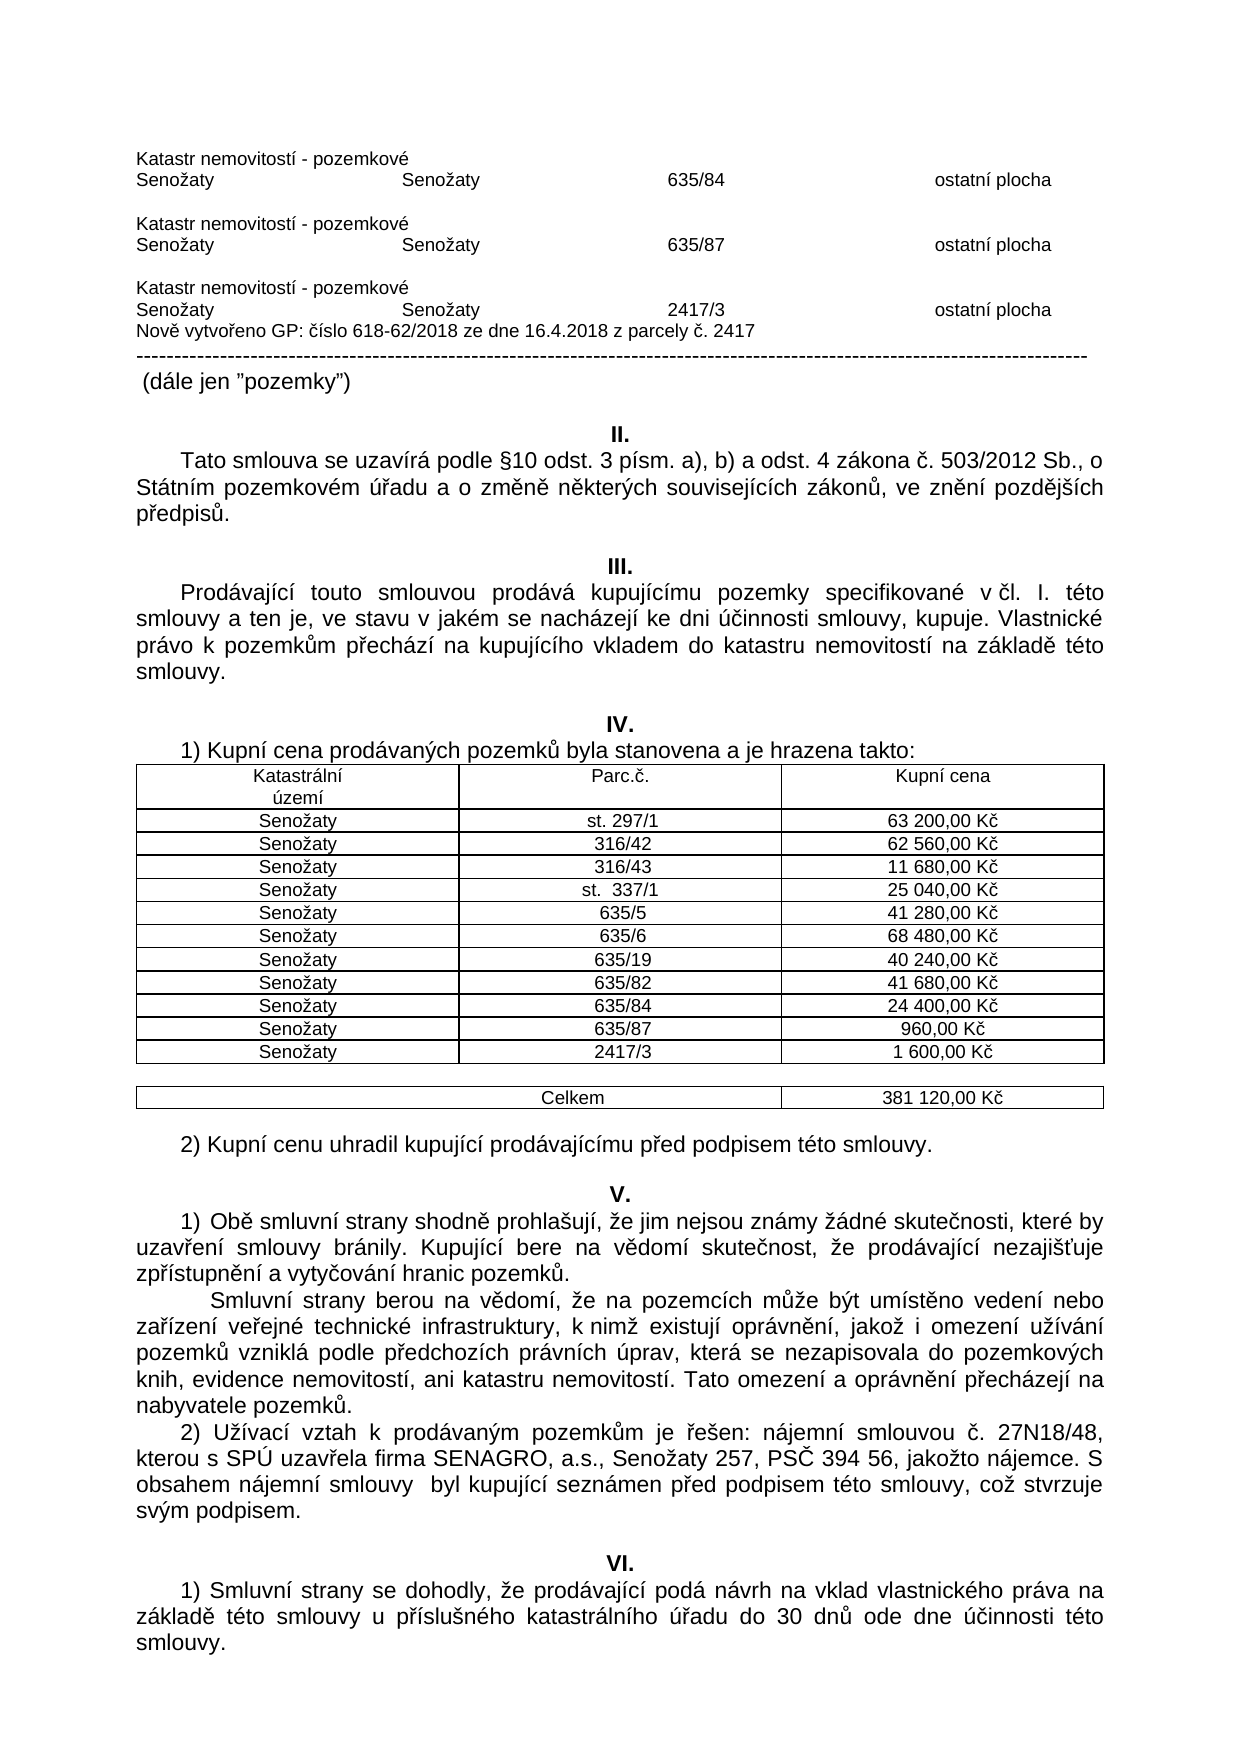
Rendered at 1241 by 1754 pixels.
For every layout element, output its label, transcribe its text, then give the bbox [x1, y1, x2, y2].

table_cell Senožaty [137, 902, 458, 924]
text Katastr nemovitostí - pozemkové [136, 277, 1104, 299]
table_cell 635/84 [460, 995, 781, 1016]
text 1) Obě smluvní strany shodně prohlašují, že jim nejsou známy žádné skutečnosti, které by uzavření smlouvy bránily. Kupující bere na vědomí skutečnost, že prodávající nezajišťuje zpřístupnění a vytyčování hranic pozemků. [136, 1208, 1104, 1287]
table_cell 25 040,00 Kč [782, 879, 1103, 901]
table_cell 316/43 [460, 856, 781, 877]
text Katastr nemovitostí - pozemkové [136, 148, 1104, 169]
table_cell 2417/3 [460, 1041, 781, 1062]
text Nově vytvořeno GP: číslo 618-62/2018 ze dne 16.4.2018 z parcely č. 2417 [136, 320, 1104, 342]
text 2) Kupní cenu uhradil kupující prodávajícímu před podpisem této smlouvy. [136, 1131, 1104, 1157]
table_cell Senožaty [137, 810, 458, 831]
table_cell Senožaty [137, 995, 458, 1016]
text VI. [136, 1550, 1104, 1577]
table_cell Senožaty [137, 925, 458, 947]
text (dále jen ”pozemky”) [136, 368, 1104, 394]
text V. [136, 1181, 1104, 1208]
table_header Kupní cena [782, 765, 1103, 808]
table_header Katastrální území [137, 765, 458, 808]
table_cell 62 560,00 Kč [782, 833, 1103, 854]
table_cell Senožaty [137, 856, 458, 877]
table_cell 960,00 Kč [782, 1018, 1103, 1039]
table_cell Senožaty [137, 972, 458, 993]
table_cell 1 600,00 Kč [782, 1041, 1103, 1062]
text Senožaty Senožaty 635/84 ostatní plocha [136, 169, 1104, 191]
text 1) Smluvní strany se dohodly, že prodávající podá návrh na vklad vlastnického práva na základě této smlouvy u příslušného katastrálního úřadu do 30 dnů ode dne účinnosti této smlouvy. [136, 1577, 1104, 1656]
table_cell Senožaty [137, 1041, 458, 1062]
text ----------------------------------------------------------------------------------------------------------------------------- [136, 342, 1149, 368]
table_cell 63 200,00 Kč [782, 810, 1103, 831]
text Senožaty Senožaty 2417/3 ostatní plocha [136, 299, 1104, 320]
table_cell Senožaty [137, 879, 458, 901]
table_cell 40 240,00 Kč [782, 948, 1103, 970]
text IV. [136, 711, 1104, 737]
table_cell 635/5 [460, 902, 781, 924]
text Katastr nemovitostí - pozemkové [136, 212, 1104, 234]
text 1) Kupní cena prodávaných pozemků byla stanovena a je hrazena takto: [136, 737, 1104, 763]
table_cell Senožaty [137, 833, 458, 854]
table_cell Senožaty [137, 948, 458, 970]
table_cell 635/19 [460, 948, 781, 970]
text Tato smlouva se uzavírá podle §10 odst. 3 písm. a), b) a odst. 4 zákona č. 503/2012 Sb., o Státním pozemkovém úřadu a o změně některých souvisejících zákonů, ve znění pozdějších předpisů. [136, 447, 1104, 526]
table_header Parc.č. [460, 765, 781, 808]
text 2) Užívací vztah k prodávaným pozemkům je řešen: nájemní smlouvou č. 27N18/48, kterou s SPÚ uzavřela firma SENAGRO, a.s., Senožaty 257, PSČ 394 56, jakožto nájemce. S obsahem nájemní smlouvy byl kupující seznámen před podpisem této smlouvy, což stvrzuje svým podpisem. [136, 1418, 1104, 1524]
table_cell 635/82 [460, 972, 781, 993]
table_cell 24 400,00 Kč [782, 995, 1103, 1016]
text Prodávající touto smlouvou prodává kupujícímu pozemky specifikované v čl. I. této smlouvy a ten je, ve stavu v jakém se nacházejí ke dni účinnosti smlouvy, kupuje. Vlastnické právo k pozemkům přechází na kupujícího vkladem do katastru nemovitostí na základě této smlouvy. [136, 579, 1104, 684]
table_header 381 120,00 Kč [782, 1087, 1103, 1108]
table_cell st. 337/1 [460, 879, 781, 901]
table_cell st. 297/1 [460, 810, 781, 831]
text II. [136, 421, 1104, 447]
table_header Celkem [137, 1087, 781, 1108]
table_cell 41 680,00 Kč [782, 972, 1103, 993]
text Smluvní strany berou na vědomí, že na pozemcích může být umístěno vedení nebo zařízení veřejné technické infrastruktury, k nimž existují oprávnění, jakož i omezení užívání pozemků vzniklá podle předchozích právních úprav, která se nezapisovala do pozemkových knih, evidence nemovitostí, ani katastru nemovitostí. Tato omezení a oprávnění přecházejí na nabyvatele pozemků. [136, 1287, 1104, 1418]
table_cell 11 680,00 Kč [782, 856, 1103, 877]
text III. [136, 553, 1104, 579]
table_cell Senožaty [137, 1018, 458, 1039]
table_cell 635/87 [460, 1018, 781, 1039]
table_cell 41 280,00 Kč [782, 902, 1103, 924]
table_cell 68 480,00 Kč [782, 925, 1103, 947]
text Senožaty Senožaty 635/87 ostatní plocha [136, 234, 1104, 256]
table_cell 316/42 [460, 833, 781, 854]
table_cell 635/6 [460, 925, 781, 947]
